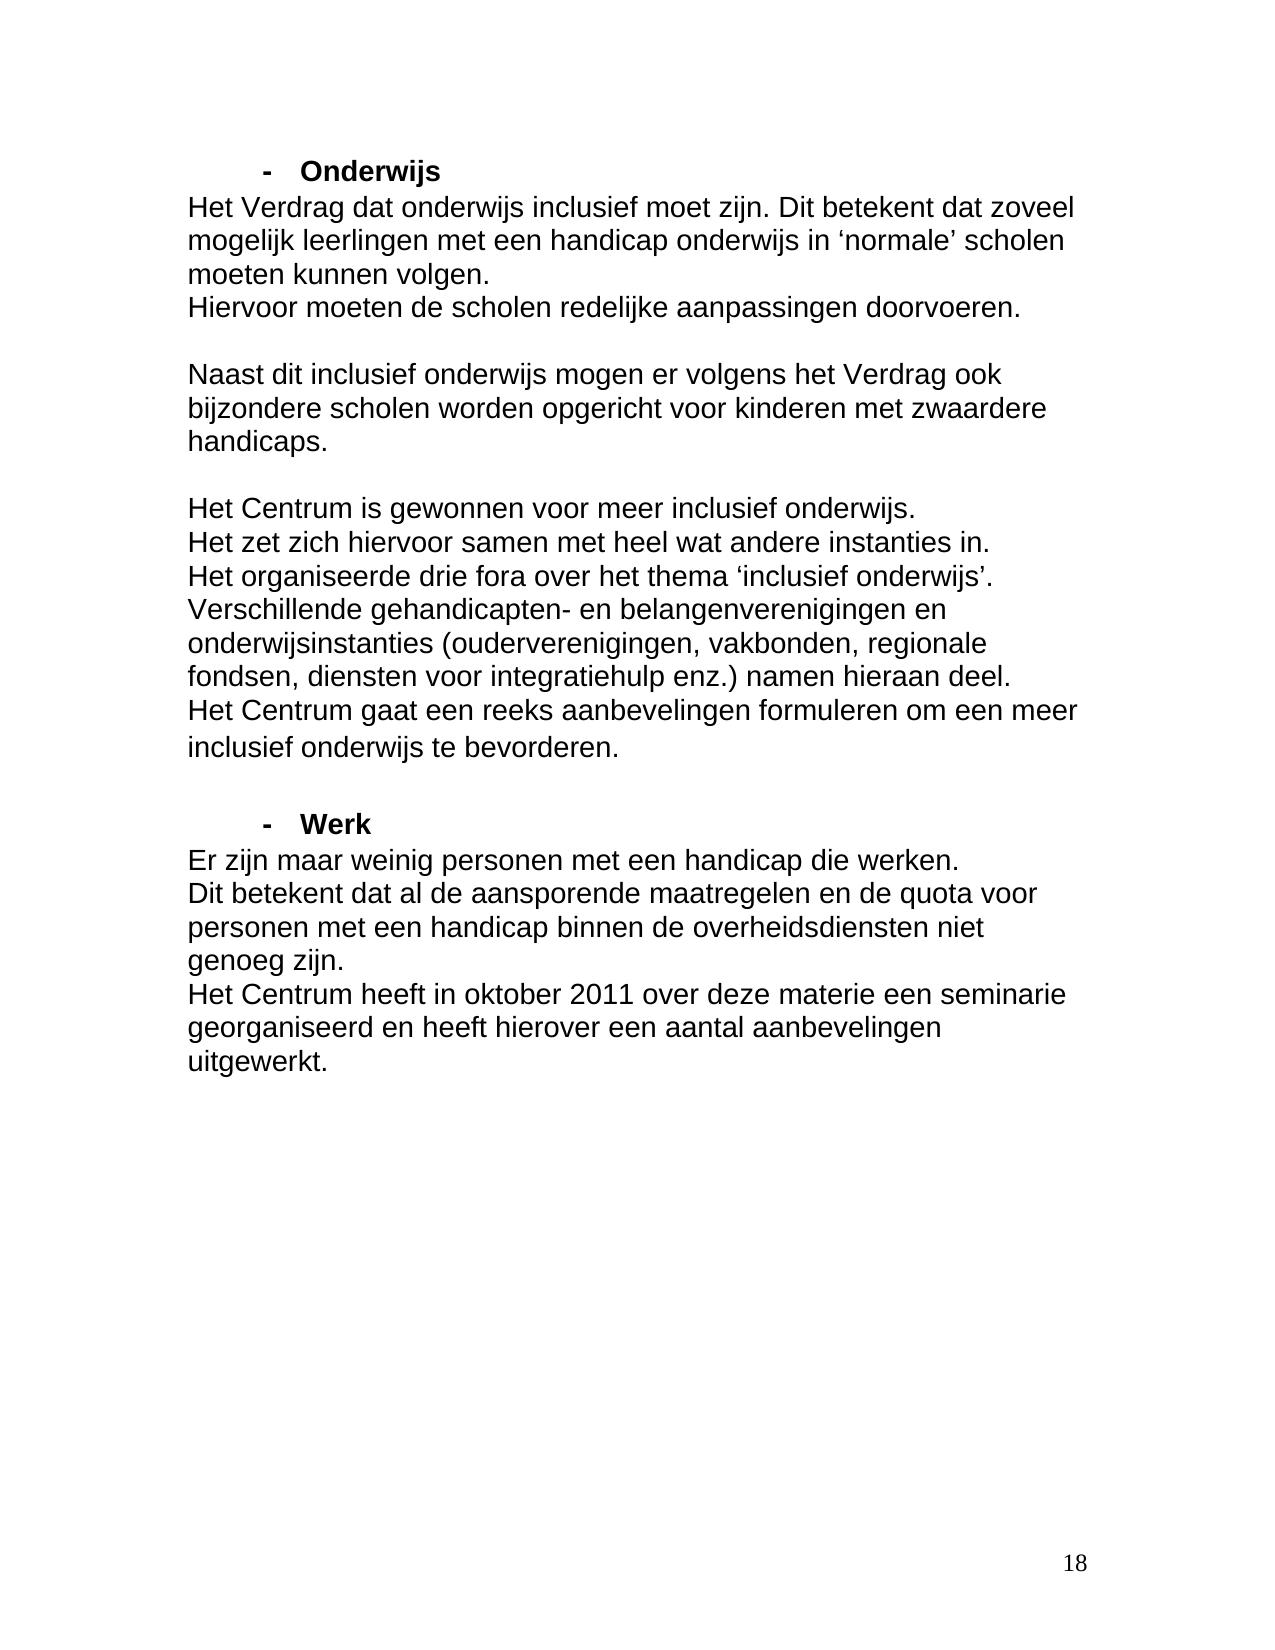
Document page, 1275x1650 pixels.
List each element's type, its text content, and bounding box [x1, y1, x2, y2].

text Het Centrum gaat een reeks aanbevelingen formuleren om een meer inclusief onderwijs te bevorderen. [187, 693, 1087, 765]
text Er zijn maar weinig personen met een handicap die werken. [187, 843, 1087, 876]
text Het Centrum is gewonnen voor meer inclusief onderwijs. [187, 492, 1087, 525]
text Verschillende gehandicapten- en belangenverenigingen en onderwijsinstanties (ouderverenigingen, vakbonden, regionale fondsen, diensten voor integratiehulp enz.) namen hieraan deel. [187, 592, 1087, 693]
text Het zet zich hiervoor samen met heel wat andere instanties in. [187, 525, 1087, 559]
list Onderwijs [262, 150, 1087, 190]
text Het Centrum heeft in oktober 2011 over deze materie een seminarie georganiseerd en heeft hierover een aantal aanbevelingen uitgewerkt. [187, 977, 1087, 1077]
list Werk [262, 803, 1087, 843]
text Hiervoor moeten de scholen redelijke aanpassingen doorvoeren. [187, 290, 1087, 324]
text Het organiseerde drie fora over het thema ‘inclusief onderwijs’. [187, 559, 1087, 592]
text Het Verdrag dat onderwijs inclusief moet zijn. Dit betekent dat zoveel mogelijk leerlingen met een handicap onderwijs in ‘normale’ scholen moeten kunnen volgen. [187, 190, 1087, 290]
text Naast dit inclusief onderwijs mogen er volgens het Verdrag ook bijzondere scholen worden opgericht voor kinderen met zwaardere handicaps. [187, 357, 1087, 458]
text Dit betekent dat al de aansporende maatregelen en de quota voor personen met een handicap binnen de overheidsdiensten niet genoeg zijn. [187, 876, 1087, 977]
